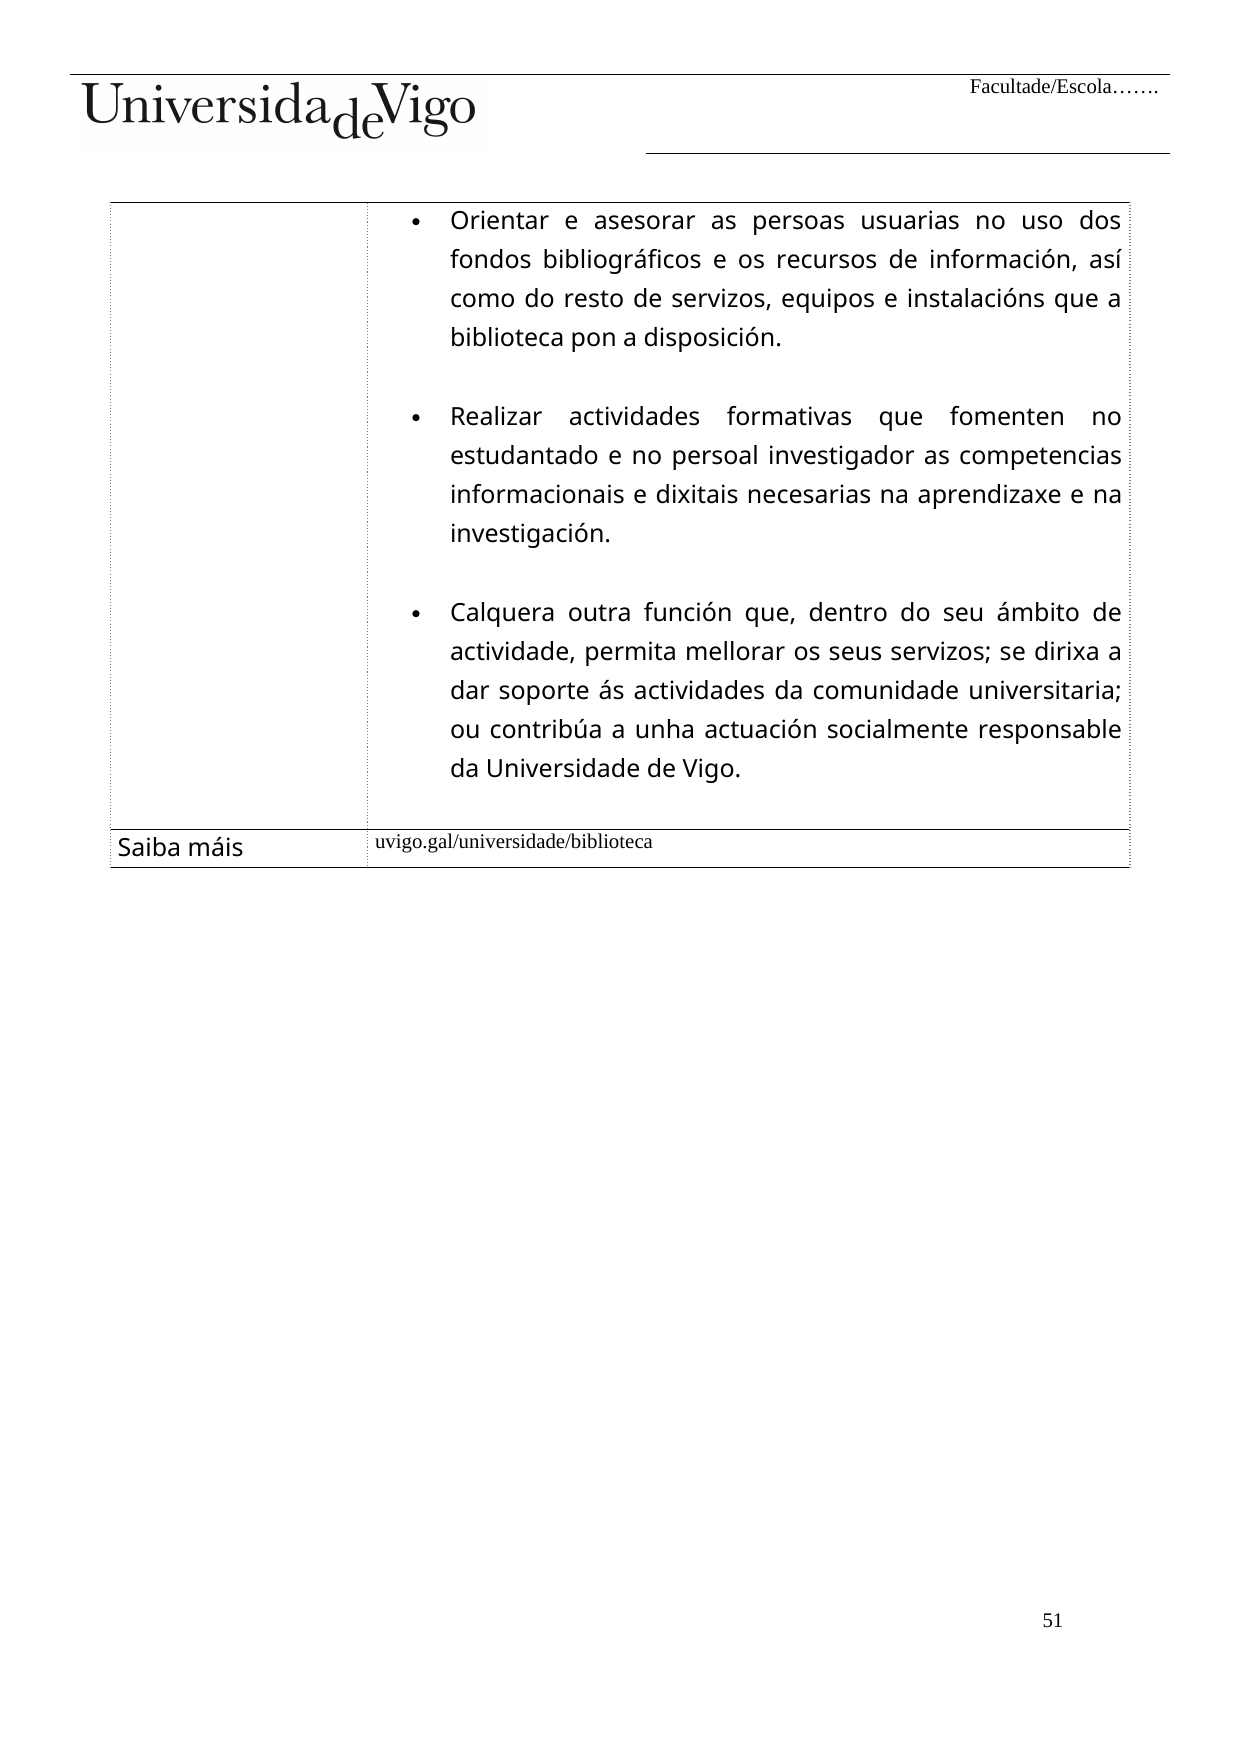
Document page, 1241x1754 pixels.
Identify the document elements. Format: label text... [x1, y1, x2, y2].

table_cell [110, 203, 367, 828]
table_cell Saiba máis [110, 830, 367, 867]
picture [81, 80, 487, 153]
table_cell Orientar e asesorar as persoas usuarias no uso dos fondos bibliográficos e os recursos de información, así como do resto de servizos, equipos e instalacións que a biblioteca pon a disposición. Realizar actividades formativas que fomenten no estudantado e no persoal investigador as competencias informacionais e dixitais necesarias na aprendizaxe e na investigación. Calquera outra función que, dentro do seu ámbito de actividade, permita mellorar os seus servizos; se dirixa a dar soporte ás actividades da comunidade universitaria; ou contribúa a unha actuación socialmente responsable da Universidade de Vigo. [368, 203, 1130, 828]
table_cell uvigo.gal/universidade/biblioteca [368, 829, 1130, 867]
